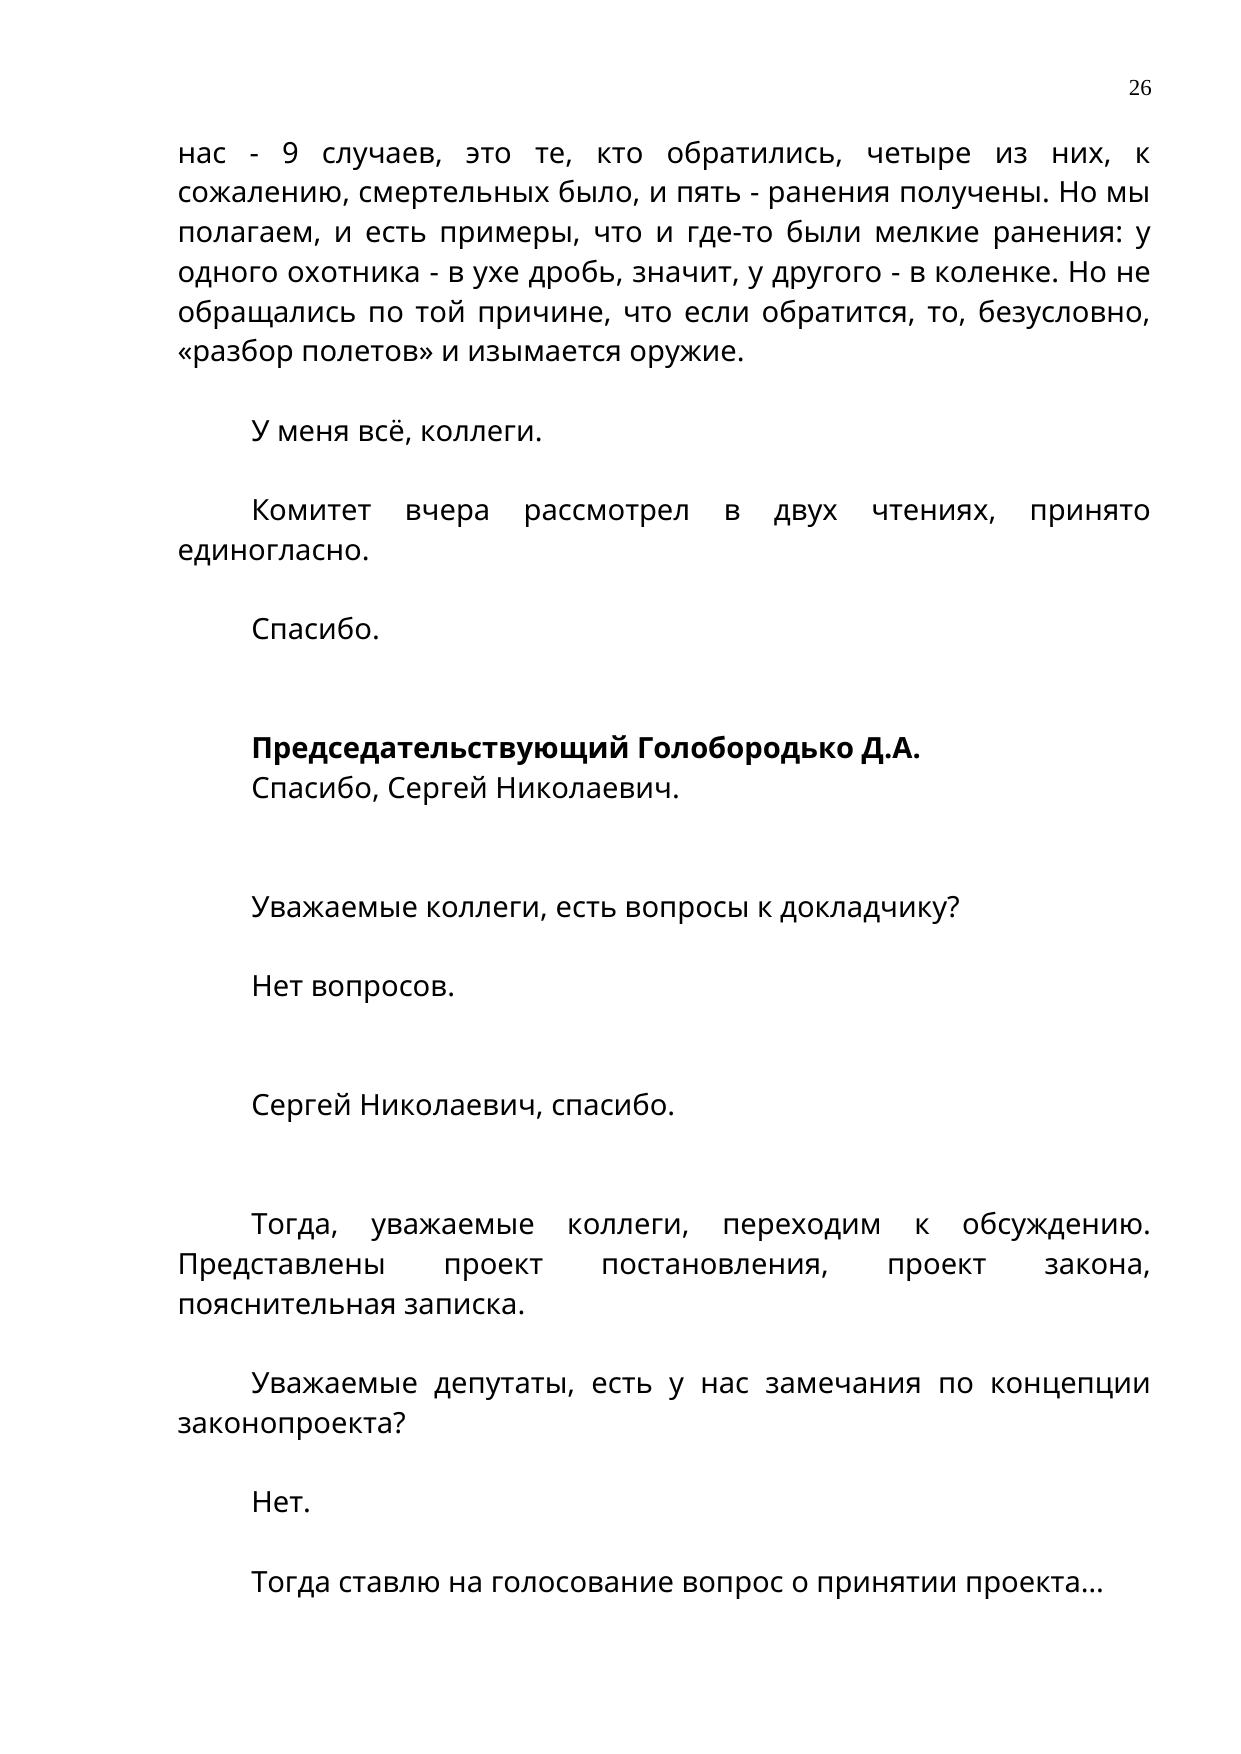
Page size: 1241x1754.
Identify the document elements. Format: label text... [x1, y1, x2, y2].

text Тогда, уважаемые коллеги, переходим к обсуждению. Представлены проект постановления, проект закона, пояснительная записка. [177, 1204, 1152, 1323]
text Спасибо, Сергей Николаевич. [177, 767, 1152, 807]
text Тогда ставлю на голосование вопрос о принятии проекта… [177, 1561, 1152, 1601]
text Нет. [177, 1481, 1152, 1521]
text Нет вопросов. [177, 966, 1152, 1005]
text Комитет вчера рассмотрел в двух чтениях, принято единогласно. [177, 489, 1152, 569]
text Спасибо. [177, 608, 1152, 648]
text Председательствующий Голобородько Д.А. [177, 727, 1152, 767]
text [177, 132, 1152, 370]
text Уважаемые коллеги, есть вопросы к докладчику? [177, 886, 1152, 926]
text У меня всё, коллеги. [177, 410, 1152, 449]
text Сергей Николаевич, спасибо. [177, 1084, 1152, 1124]
text Уважаемые депутаты, есть у нас замечания по концепции законопроекта? [177, 1362, 1152, 1442]
